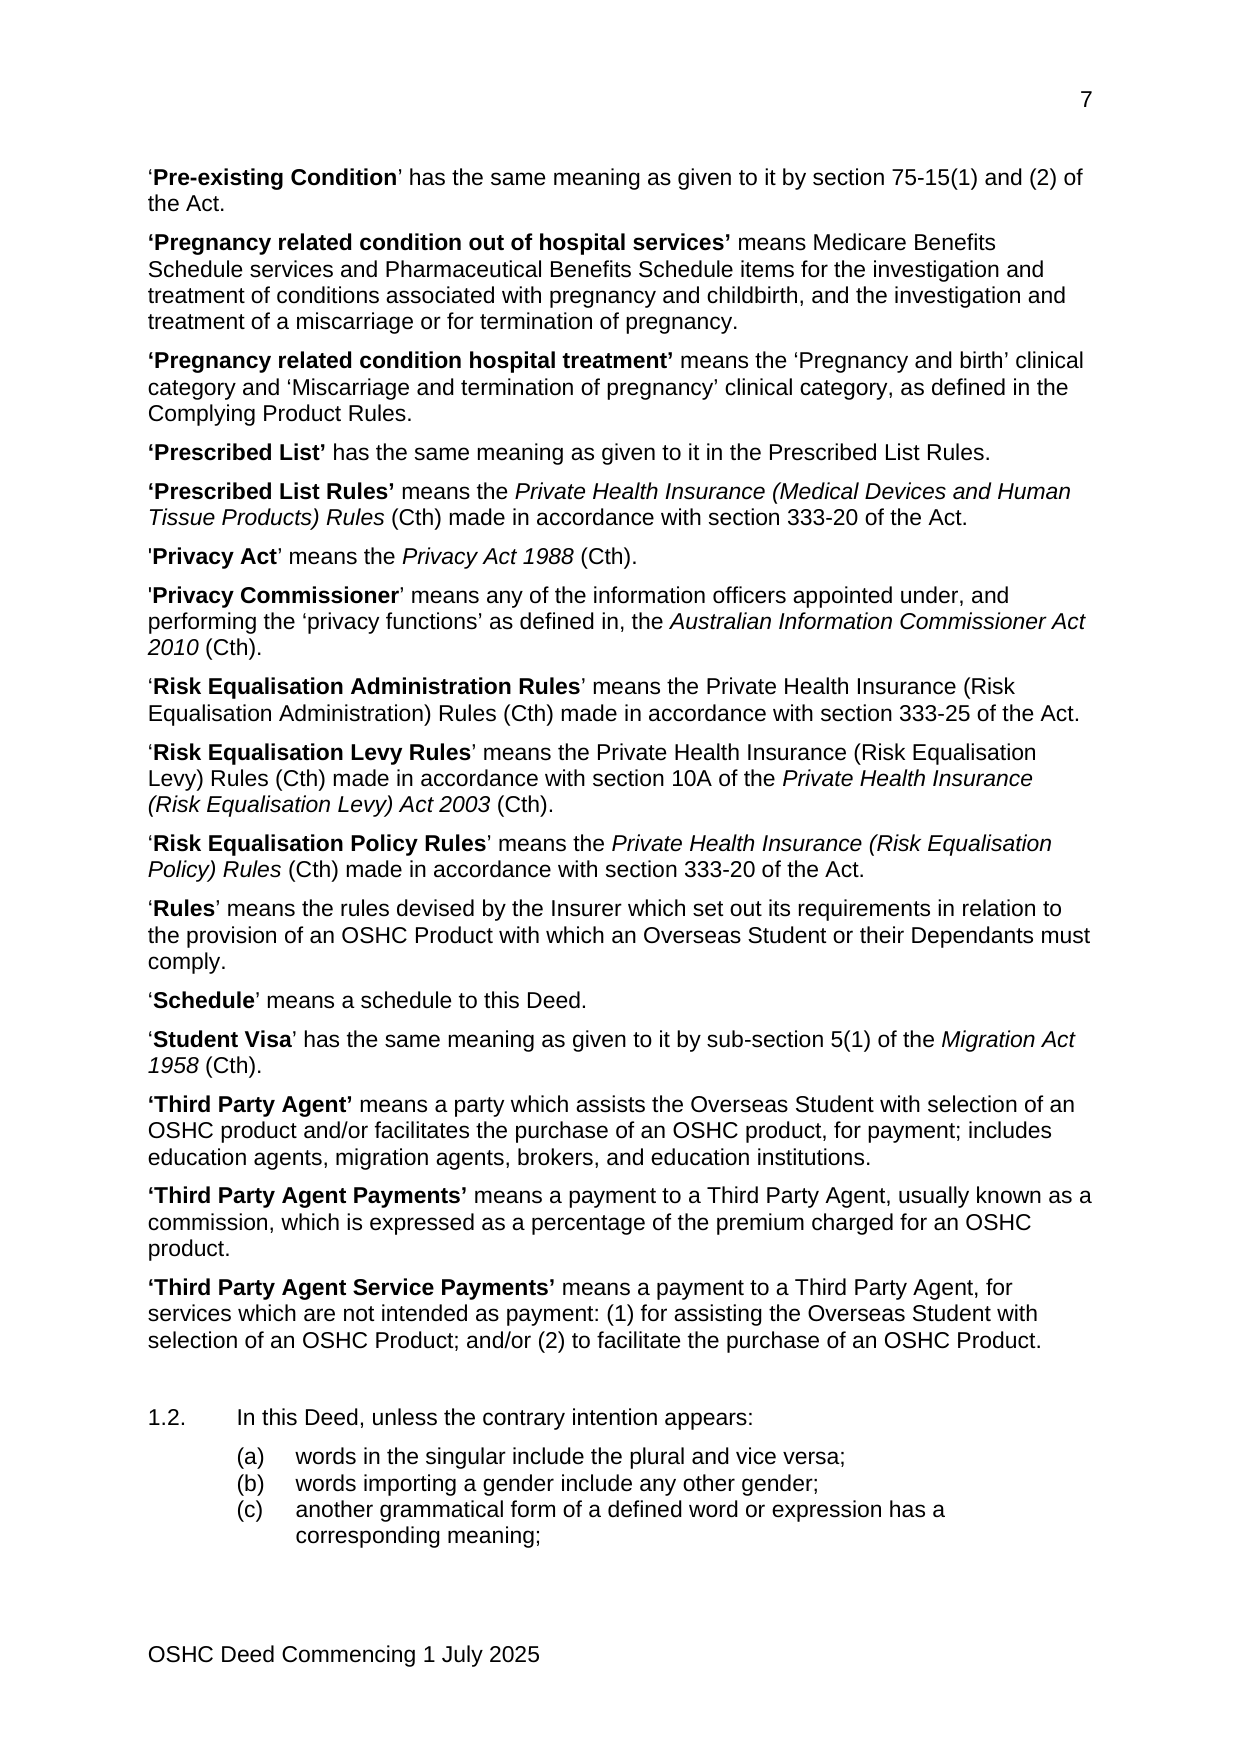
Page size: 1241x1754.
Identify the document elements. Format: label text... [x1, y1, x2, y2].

text ‘Student Visa’ has the same meaning as given to it by sub-section 5(1) of the Migration Act 1958 (Cth). [148, 1026, 1092, 1078]
text ‘Third Party Agent Service Payments’ means a payment to a Third Party Agent, for services which are not intended as payment: (1) for assisting the Overseas Student with selection of an OSHC Product; and/or (2) to facilitate the purchase of an OSHC Product. [148, 1274, 1092, 1353]
text ‘Prescribed List’ has the same meaning as given to it in the Prescribed List Rules. [148, 439, 1092, 465]
subtitle In this Deed, unless the contrary intention appears: [148, 1404, 1092, 1431]
text ‘Third Party Agent Payments’ means a payment to a Third Party Agent, usually known as a commission, which is expressed as a percentage of the premium charged for an OSHC product. [148, 1182, 1092, 1261]
list words importing a gender include any other gender; [236, 1469, 1092, 1496]
text ‘Risk Equalisation Administration Rules’ means the Private Health Insurance (Risk Equalisation Administration) Rules (Cth) made in accordance with section 333-25 of the Act. [148, 673, 1092, 726]
text ‘Pregnancy related condition out of hospital services’ means Medicare Benefits Schedule services and Pharmaceutical Benefits Schedule items for the investigation and treatment of conditions associated with pregnancy and childbirth, and the investigation and treatment of a miscarriage or for termination of pregnancy. [148, 229, 1092, 335]
text ‘Risk Equalisation Levy Rules’ means the Private Health Insurance (Risk Equalisation Levy) Rules (Cth) made in accordance with section 10A of the Private Health Insurance (Risk Equalisation Levy) Act 2003 (Cth). [148, 738, 1092, 817]
text ‘Rules’ means the rules devised by the Insurer which set out its requirements in relation to the provision of an OSHC Product with which an Overseas Student or their Dependants must comply. [148, 895, 1092, 974]
text ‘Pre-existing Condition’ has the same meaning as given to it by section 75-15(1) and (2) of the Act. [148, 164, 1092, 217]
text ‘Risk Equalisation Policy Rules’ means the Private Health Insurance (Risk Equalisation Policy) Rules (Cth) made in accordance with section 333-20 of the Act. [148, 830, 1092, 883]
text 'Privacy Commissioner’ means any of the information officers appointed under, and performing the ‘privacy functions’ as defined in, the Australian Information Commissioner Act 2010 (Cth). [148, 582, 1092, 661]
text ‘Pregnancy related condition hospital treatment’ means the ‘Pregnancy and birth’ clinical category and ‘Miscarriage and termination of pregnancy’ clinical category, as defined in the Complying Product Rules. [148, 347, 1092, 426]
text ‘Third Party Agent’ means a party which assists the Overseas Student with selection of an OSHC product and/or facilitates the purchase of an OSHC product, for payment; includes education agents, migration agents, brokers, and education institutions. [148, 1091, 1092, 1170]
text 'Privacy Act’ means the Privacy Act 1988 (Cth). [148, 543, 1092, 569]
text ‘Schedule’ means a schedule to this Deed. [148, 987, 1092, 1013]
list another grammatical form of a defined word or expression has a corresponding meaning; [236, 1496, 1092, 1549]
list words in the singular include the plural and vice versa; [236, 1443, 1092, 1469]
text ‘Prescribed List Rules’ means the Private Health Insurance (Medical Devices and Human Tissue Products) Rules (Cth) made in accordance with section 333-20 of the Act. [148, 478, 1092, 530]
